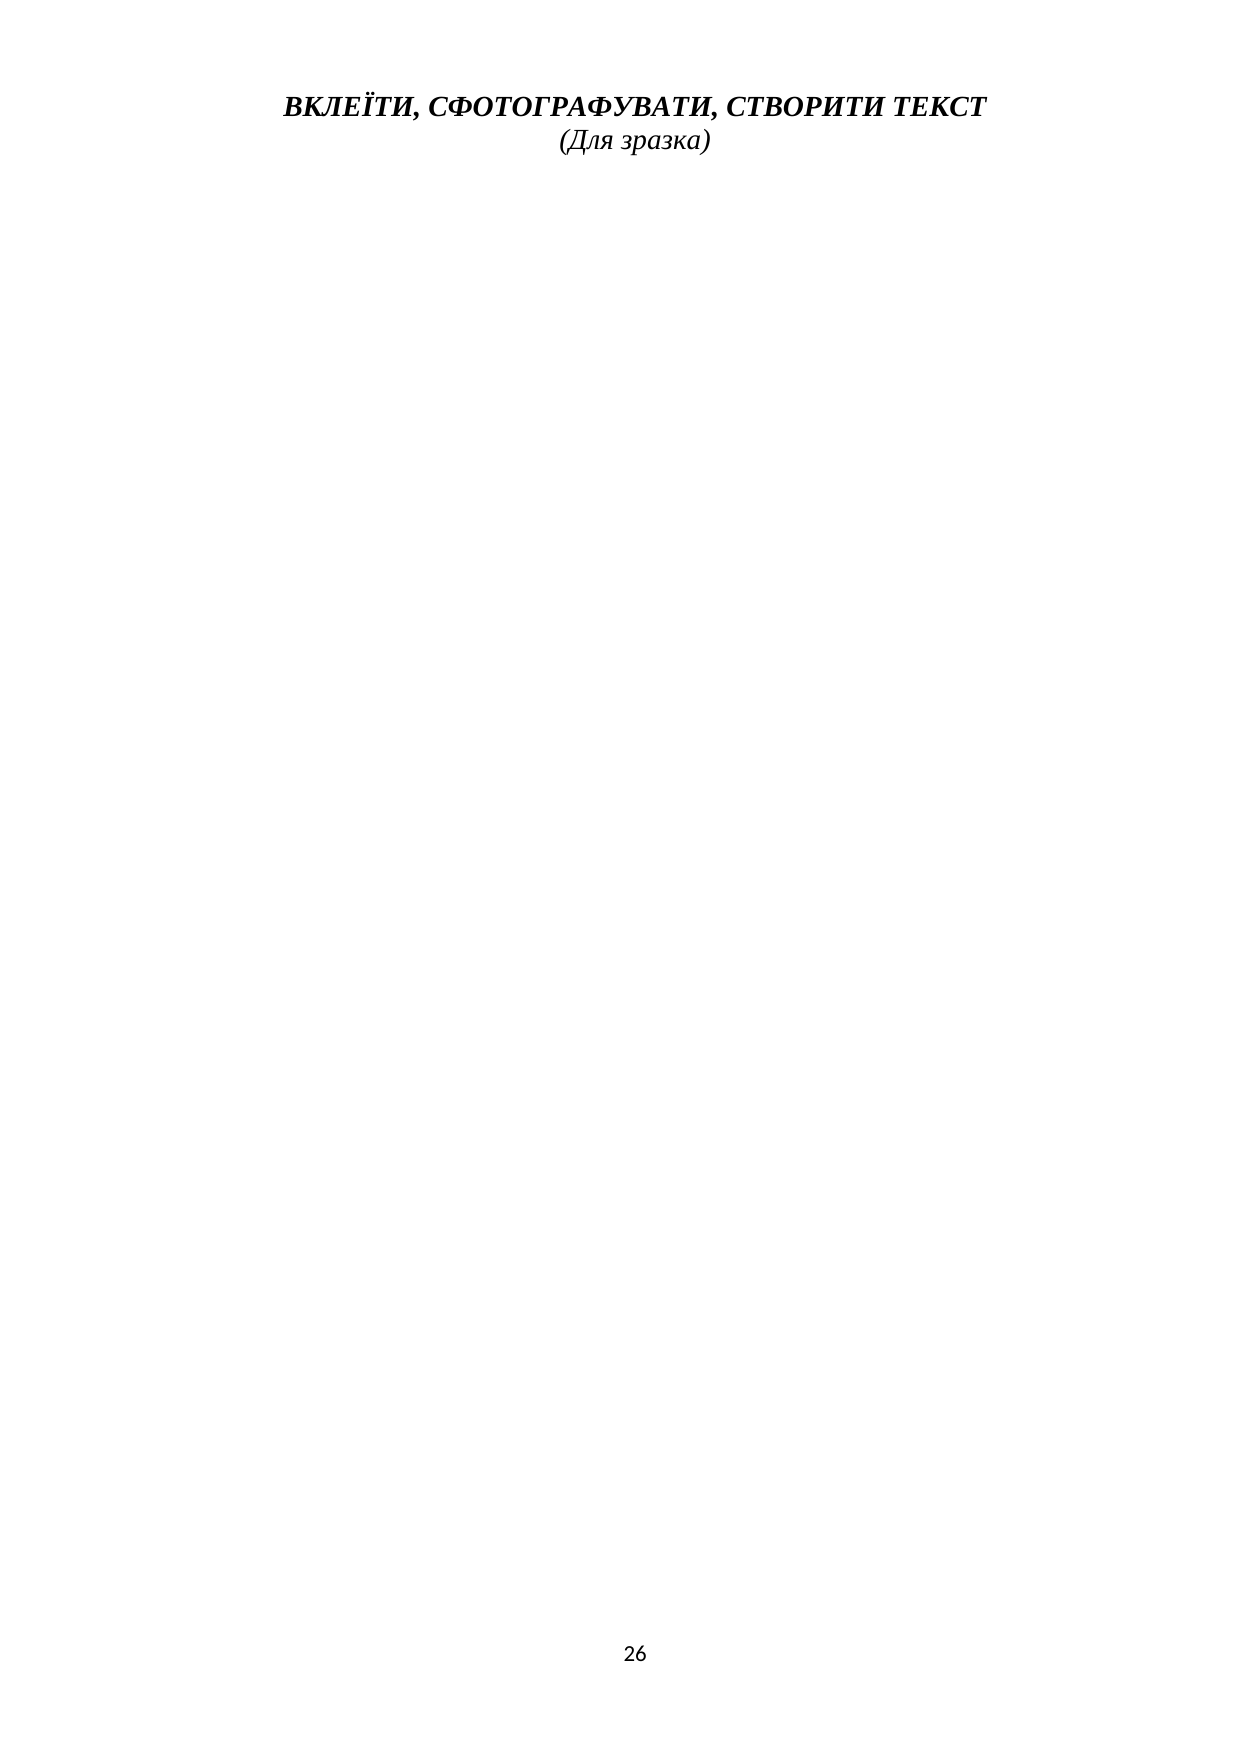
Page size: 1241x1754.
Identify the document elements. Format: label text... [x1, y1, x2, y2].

text (Для зразка) [118, 122, 1152, 156]
text ВКЛЕЇТИ, СФОТОГРАФУВАТИ, СТВОРИТИ ТЕКСТ [118, 89, 1152, 122]
